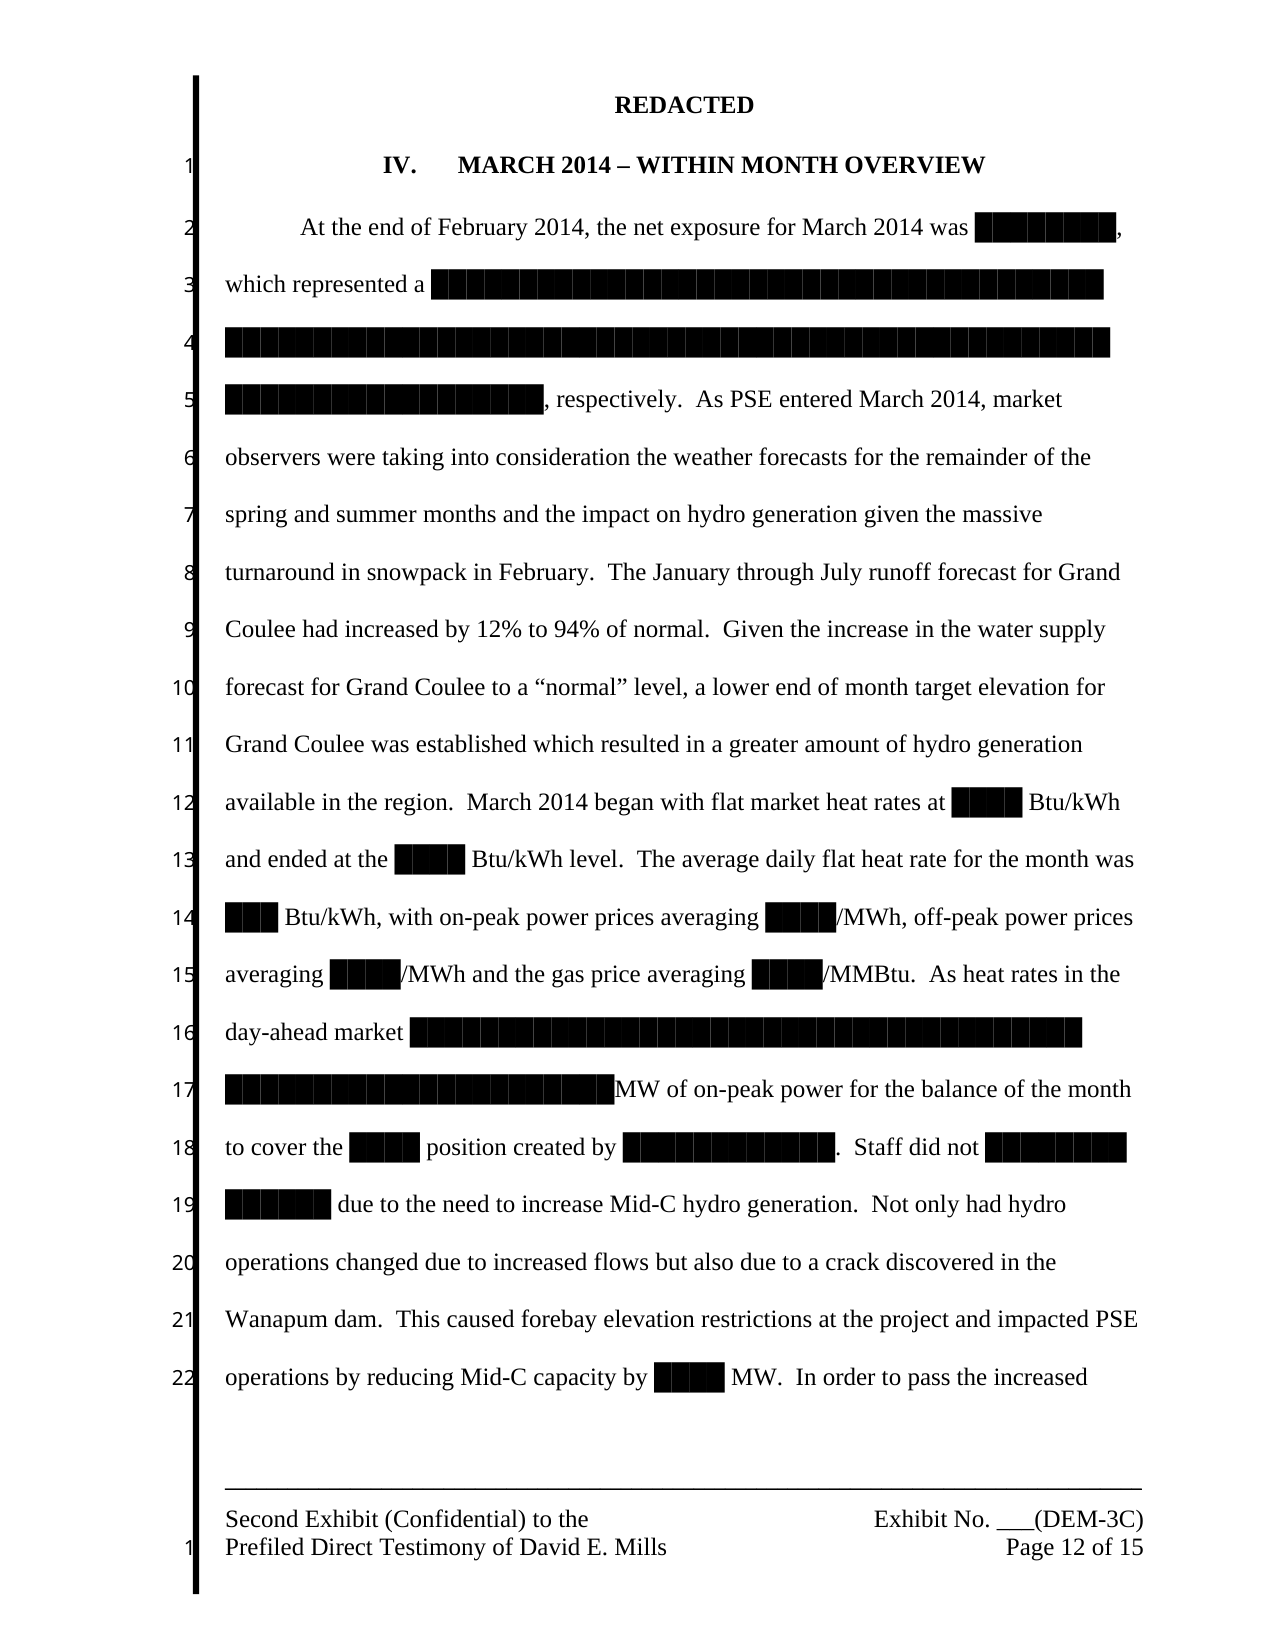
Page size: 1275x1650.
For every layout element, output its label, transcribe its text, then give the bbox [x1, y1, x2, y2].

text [225, 212, 1144, 1391]
subtitle IV. MARCH 2014 – WITHIN MONTH OVERVIEW [300, 150, 1069, 179]
